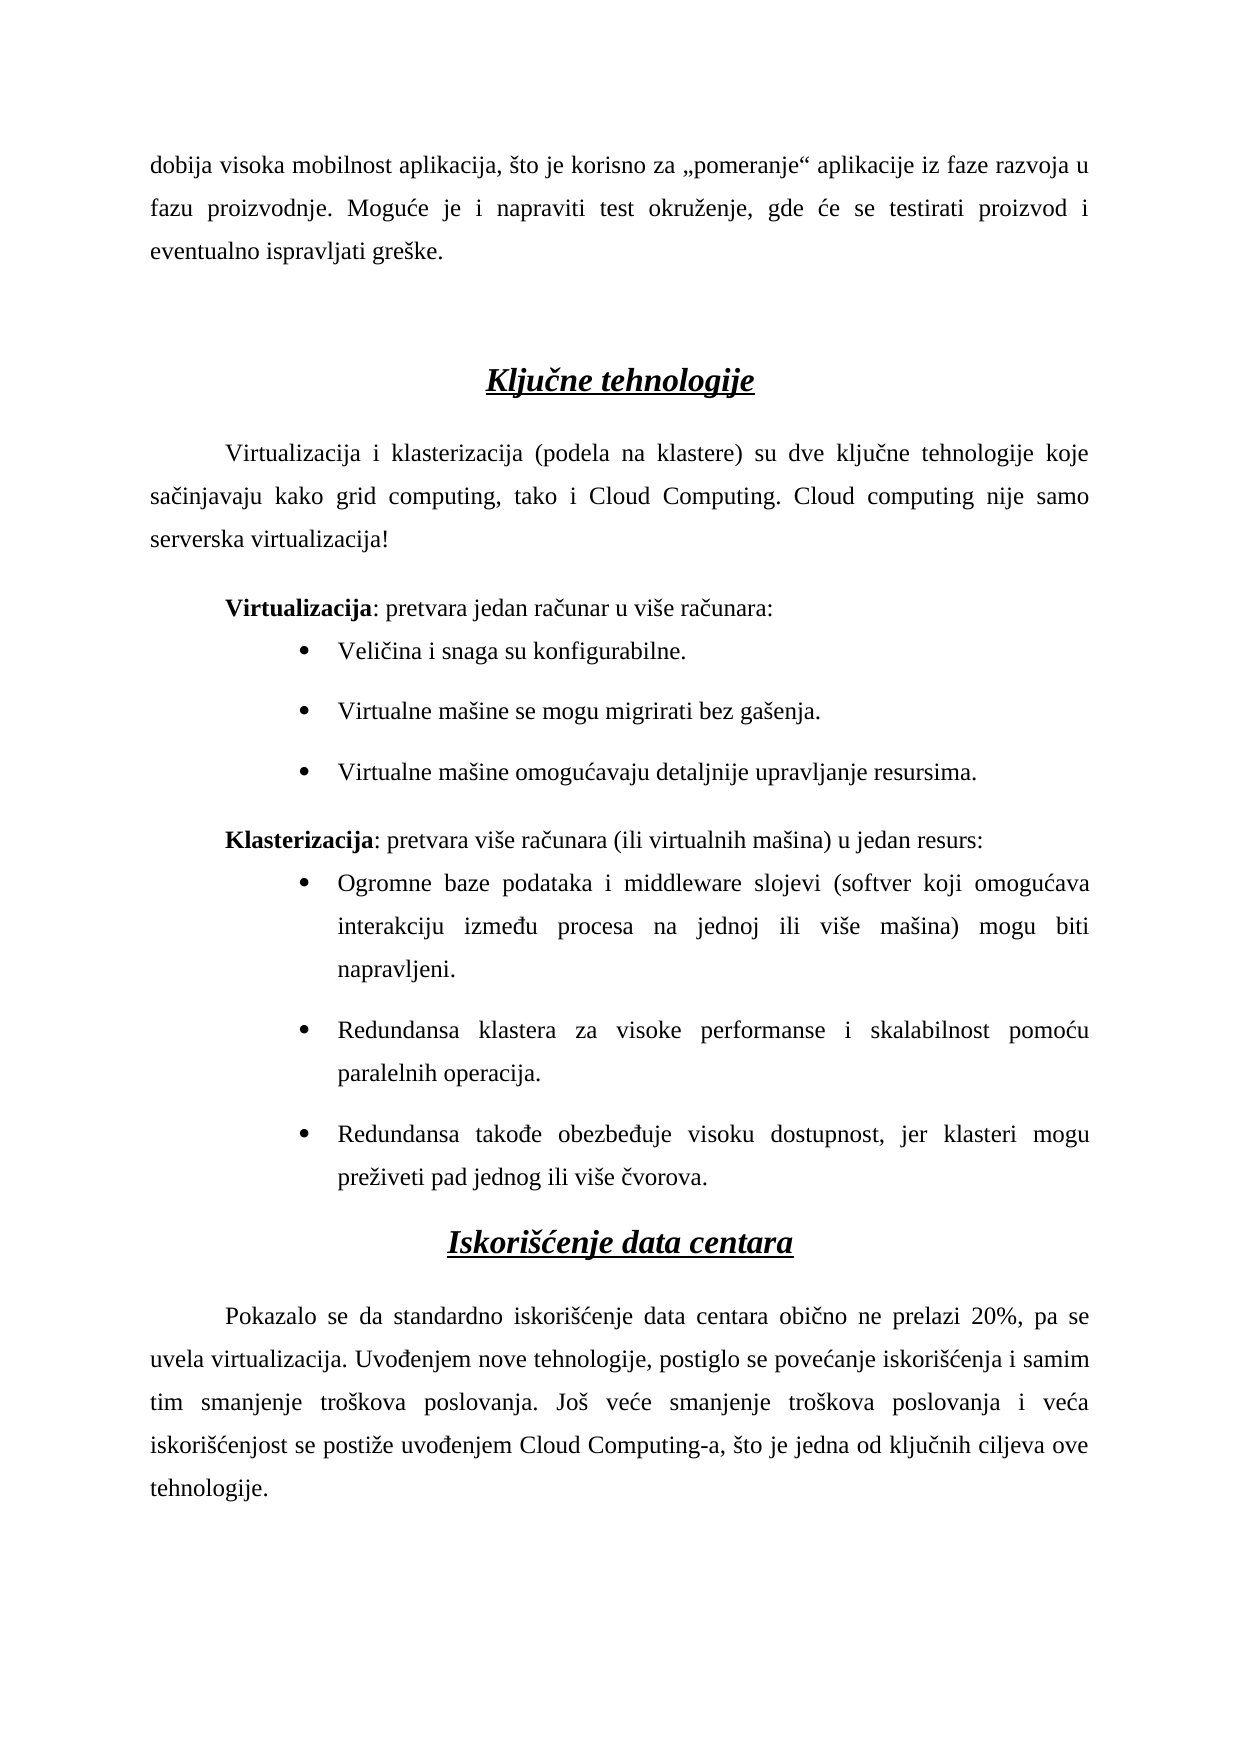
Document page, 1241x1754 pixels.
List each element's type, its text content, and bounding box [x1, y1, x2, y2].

text Virtualizacija i klasterizacija (podela na klastere) su dve ključne tehnologije koje sačinjavaju kako grid computing, tako i Cloud Computing. Cloud computing nije samo serverska virtualizacija! [150, 438, 1090, 553]
list Veličina i snaga su konfigurabilne. [300, 636, 1090, 664]
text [150, 150, 1090, 265]
text Ključne tehnologije [150, 360, 1090, 398]
text Pokazalo se da standardno iskorišćenje data centara obično ne prelazi 20%, pa se uvela virtualizacija. Uvođenjem nove tehnologije, postiglo se povećanje iskorišćenja i samim tim smanjenje troškova poslovanja. Još veće smanjenje troškova poslovanja i veća iskorišćenjost se postiže uvođenjem Cloud Computing-a, što je jedna od ključnih ciljeva ove tehnologije. [150, 1301, 1090, 1502]
text Virtualizacija: pretvara jedan računar u više računara: [150, 593, 1090, 621]
list Redundansa klastera za visoke performanse i skalabilnost pomoću paralelnih operacija. [300, 1015, 1090, 1087]
text Iskorišćenje data centara [150, 1223, 1090, 1261]
text Klasterizacija: pretvara više računara (ili virtualnih mašina) u jedan resurs: [150, 825, 1090, 854]
list Redundansa takođe obezbeđuje visoku dostupnost, jer klasteri mogu preživeti pad jednog ili više čvorova. [300, 1119, 1090, 1191]
list Ogromne baze podataka i middleware slojevi (softver koji omogućava interakciju između procesa na jednoj ili više mašina) mogu biti napravljeni. [300, 868, 1090, 983]
list Virtualne mašine omogućavaju detaljnije upravljanje resursima. [300, 757, 1090, 786]
list Virtualne mašine se mogu migrirati bez gašenja. [300, 696, 1090, 725]
